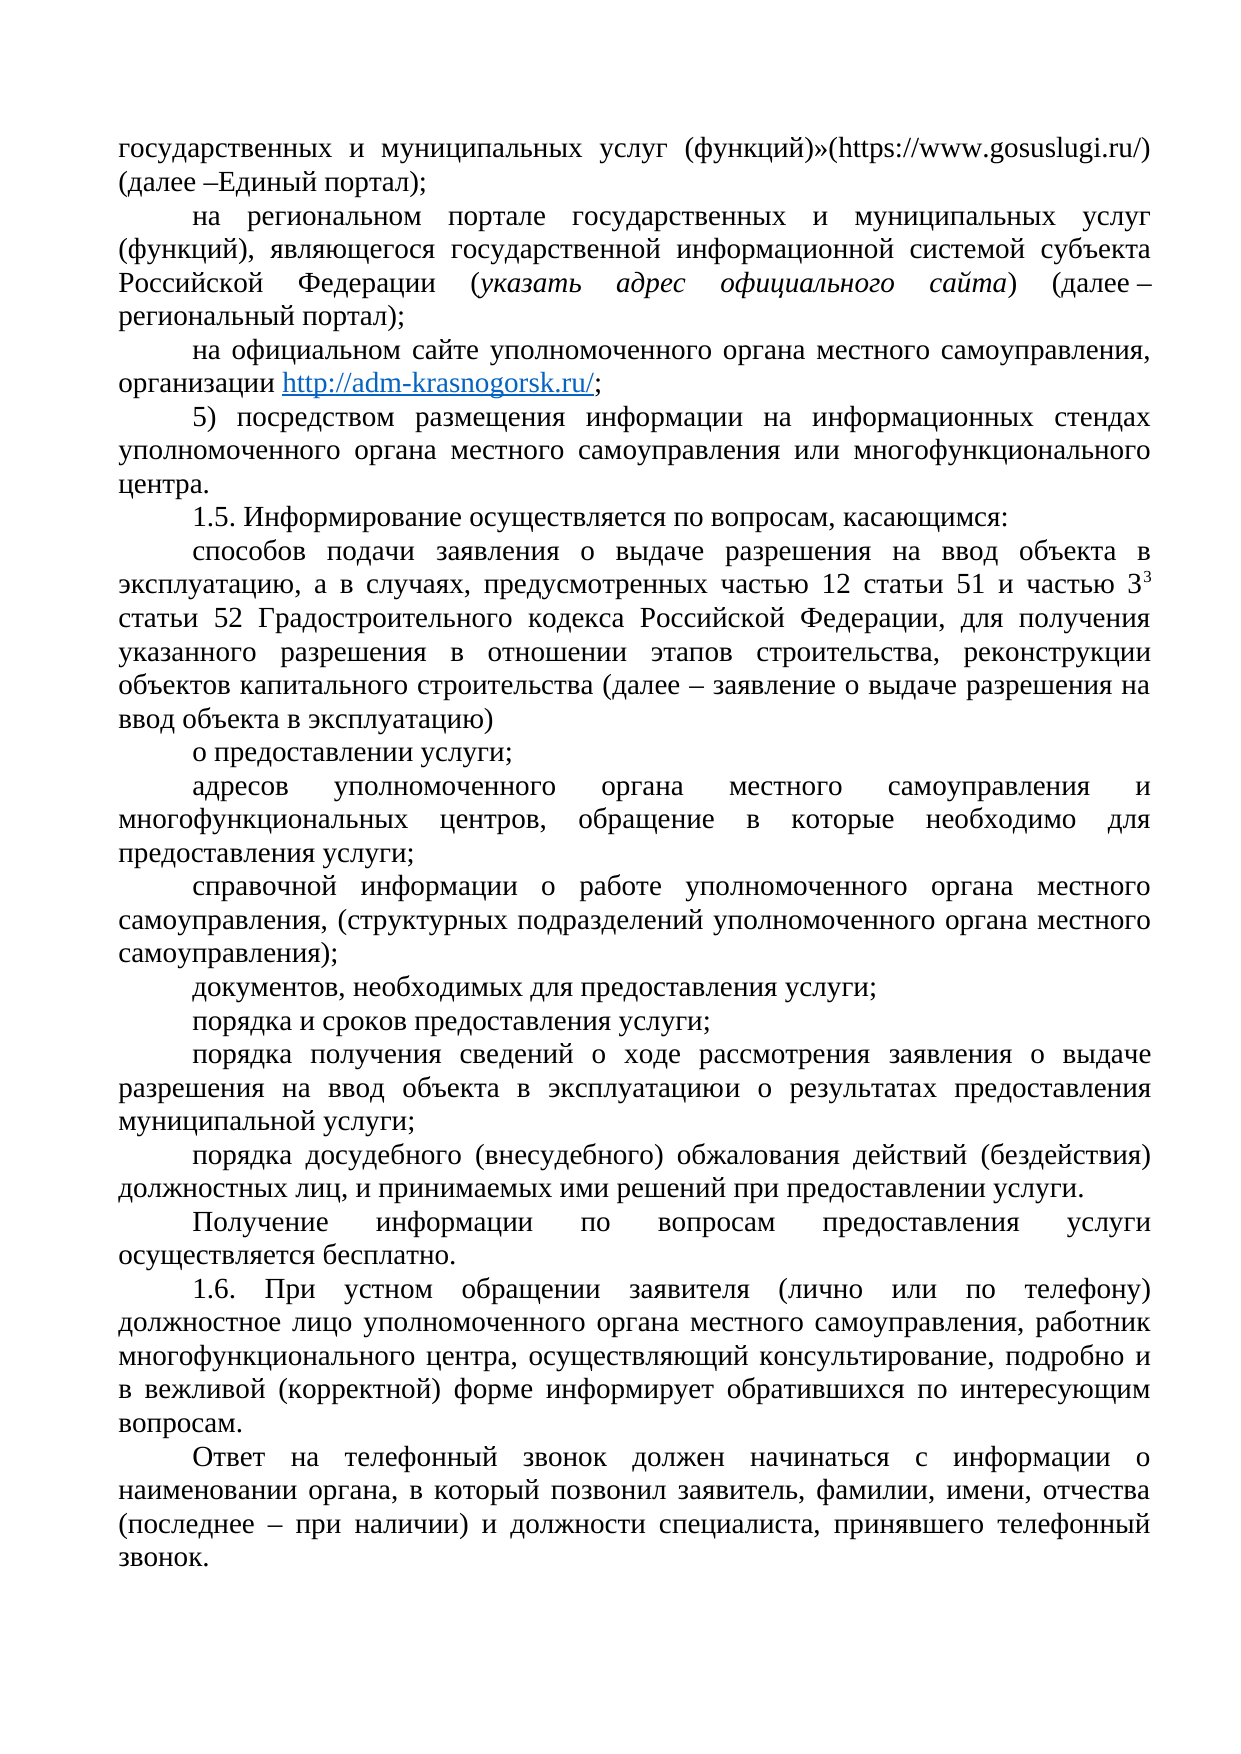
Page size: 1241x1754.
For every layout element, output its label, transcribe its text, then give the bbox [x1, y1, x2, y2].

text на региональном портале государственных и муниципальных услуг (функций), являющегося государственной информационной системой субъекта Российской Федерации (указать адрес официального сайта) (далее – региональный портал); [118, 198, 1152, 332]
text справочной информации о работе уполномоченного органа местного самоуправления, (структурных подразделений уполномоченного органа местного самоуправления); [118, 868, 1152, 969]
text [118, 131, 1152, 198]
text на официальном сайте уполномоченного органа местного самоуправления, организации http://adm-krasnogorsk.ru/; [118, 332, 1152, 399]
text адресов уполномоченного органа местного самоуправления и многофункциональных центров, обращение в которые необходимо для предоставления услуги; [118, 768, 1152, 868]
text способов подачи заявления о выдаче разрешения на ввод объекта в эксплуатацию, а в случаях, предусмотренных частью 12 статьи 51 и частью 33 статьи 52 Градостроительного кодекса Российской Федерации, для получения указанного разрешения в отношении этапов строительства, реконструкции объектов капитального строительства (далее – заявление о выдаче разрешения на ввод объекта в эксплуатацию) [118, 533, 1152, 734]
text Получение информации по вопросам предоставления услуги осуществляется бесплатно. [118, 1204, 1152, 1271]
text порядка получения сведений о ходе рассмотрения заявления о выдаче разрешения на ввод объекта в эксплуатациюи о результатах предоставления муниципальной услуги; [118, 1036, 1152, 1137]
text 1.6. При устном обращении заявителя (лично или по телефону) должностное лицо уполномоченного органа местного самоуправления, работник многофункционального центра, осуществляющий консультирование, подробно и в вежливой (корректной) форме информирует обратившихся по интересующим вопросам. [118, 1271, 1152, 1439]
text 1.5. Информирование осуществляется по вопросам, касающимся: [118, 499, 1152, 533]
text 5) посредством размещения информации на информационных стендах уполномоченного органа местного самоуправления или многофункционального центра. [118, 399, 1152, 499]
text документов, необходимых для предоставления услуги; [118, 969, 1152, 1003]
text порядка и сроков предоставления услуги; [118, 1003, 1152, 1036]
text порядка досудебного (внесудебного) обжалования действий (бездействия) должностных лиц, и принимаемых ими решений при предоставлении услуги. [118, 1137, 1152, 1204]
text о предоставлении услуги; [118, 734, 1152, 768]
text Ответ на телефонный звонок должен начинаться с информации о наименовании органа, в который позвонил заявитель, фамилии, имени, отчества (последнее – при наличии) и должности специалиста, принявшего телефонный звонок. [118, 1439, 1152, 1573]
